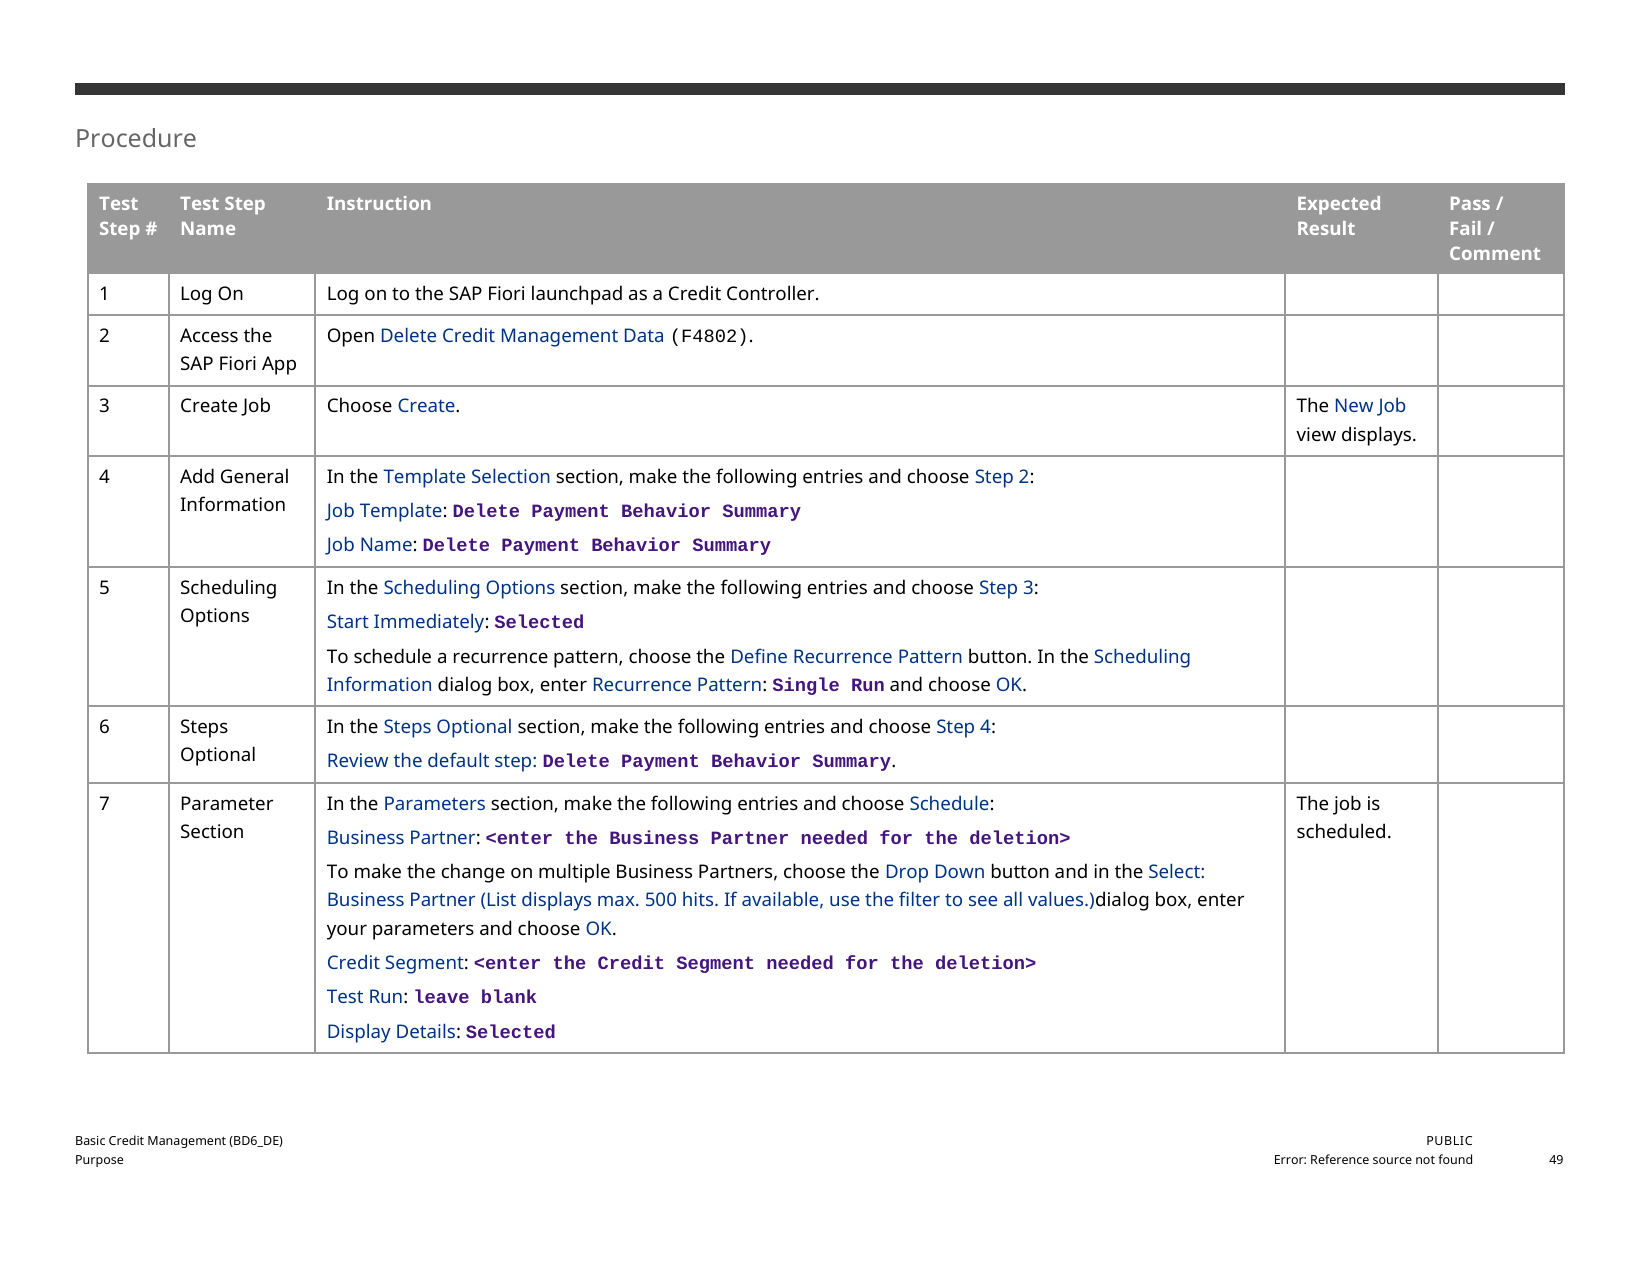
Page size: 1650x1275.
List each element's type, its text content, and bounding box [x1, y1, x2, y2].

table_cell Steps Optional [170, 707, 314, 782]
table_cell 6 [89, 707, 168, 782]
table_cell In the Steps Optional section, make the following entries and choose Step 4: Review the default step: Delete Payment Behavior Summary. [316, 707, 1284, 782]
table_cell [1439, 274, 1563, 314]
table_header Pass / Fail / Comment [1439, 185, 1563, 272]
table_cell [1439, 387, 1563, 455]
table_cell In the Scheduling Options section, make the following entries and choose Step 3: Start Immediately: Selected To schedule a recurrence pattern, choose the Define Recurrence Pattern button. In the Scheduling Information dialog box, enter Recurrence Pattern: Single Run and choose OK. [316, 568, 1284, 705]
table_cell The job is scheduled. [1286, 784, 1437, 1052]
table_cell Log On [170, 274, 314, 314]
table_cell Create Job [170, 387, 314, 455]
table_cell [1286, 707, 1437, 782]
table_cell [1439, 316, 1563, 384]
table_cell 5 [89, 568, 168, 705]
table_header Test Step # [89, 185, 168, 272]
table_cell [1439, 568, 1563, 705]
table_cell [1286, 274, 1437, 314]
table_cell 1 [89, 274, 168, 314]
table_cell [1439, 707, 1563, 782]
table_cell 3 [89, 387, 168, 455]
table_header Instruction [316, 185, 1284, 272]
table_header Test Step Name [170, 185, 314, 272]
table_cell Parameter Section [170, 784, 314, 1052]
table_cell 7 [89, 784, 168, 1052]
table_cell [1286, 316, 1437, 384]
table_cell In the Parameters section, make the following entries and choose Schedule: Business Partner: <enter the Business Partner needed for the deletion> To make the change on multiple Business Partners, choose the Drop Down button and in the Select: Business Partner (List displays max. 500 hits. If available, use the filter to see all values.)dialog box, enter your parameters and choose OK. Credit Segment: <enter the Credit Segment needed for the deletion> Test Run: leave blank Display Details: Selected [316, 784, 1284, 1052]
table_cell Choose Create. [316, 387, 1284, 455]
title Procedure [75, 124, 1565, 153]
table_cell The New Job view displays. [1286, 387, 1437, 455]
table_cell [1286, 457, 1437, 566]
table_header Expected Result [1286, 185, 1437, 272]
table_cell In the Template Selection section, make the following entries and choose Step 2: Job Template: Delete Payment Behavior Summary Job Name: Delete Payment Behavior Summary [316, 457, 1284, 566]
table_cell [1439, 784, 1563, 1052]
table_cell Open Delete Credit Management Data (F4802). [316, 316, 1284, 384]
table_cell Access the SAP Fiori App [170, 316, 314, 384]
table_cell 4 [89, 457, 168, 566]
table_cell [1286, 568, 1437, 705]
table_cell Add General Information [170, 457, 314, 566]
table_cell [1439, 457, 1563, 566]
table_cell Scheduling Options [170, 568, 314, 705]
table_cell 2 [89, 316, 168, 384]
table_cell Log on to the SAP Fiori launchpad as a Credit Controller. [316, 274, 1284, 314]
